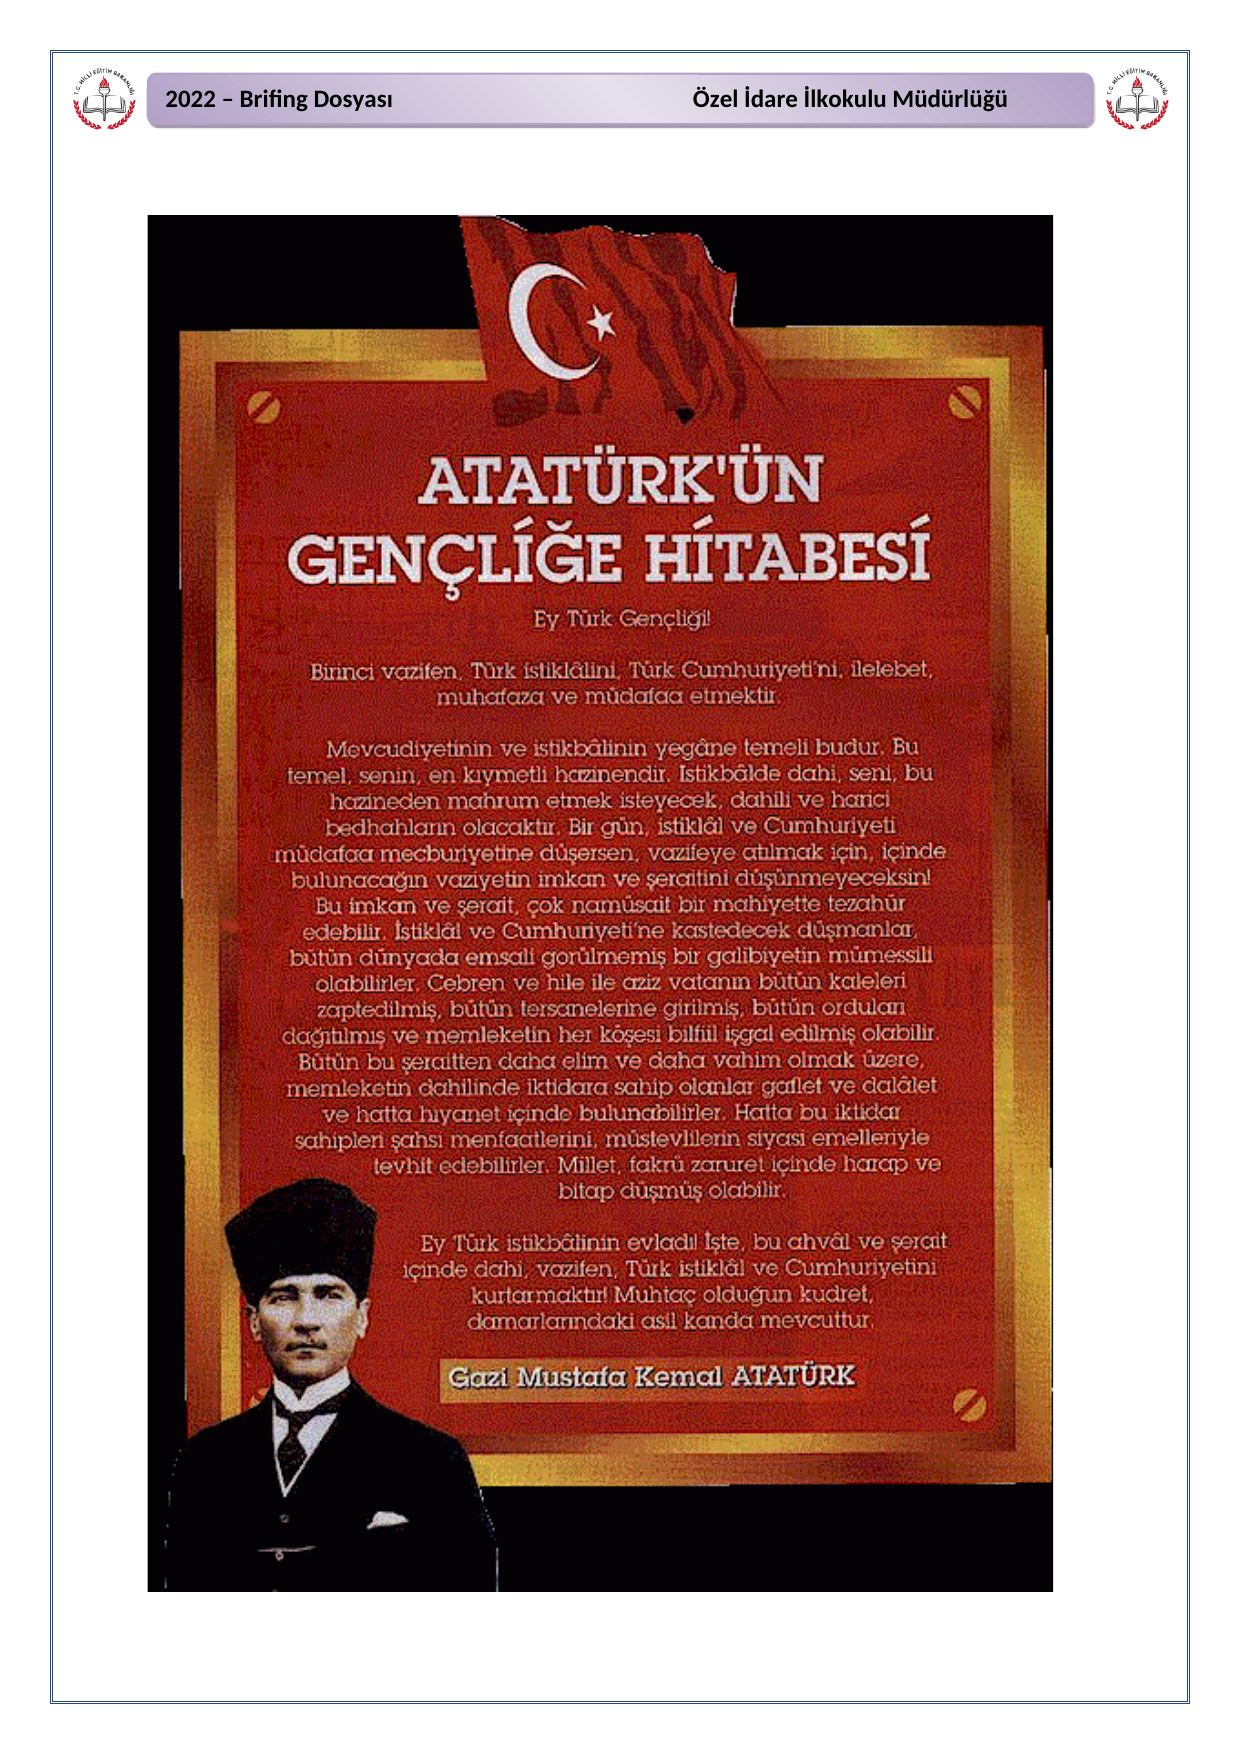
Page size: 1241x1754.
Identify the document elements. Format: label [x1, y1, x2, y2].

picture [1103, 65, 1171, 133]
picture [147, 215, 1054, 1592]
picture [70, 65, 138, 133]
